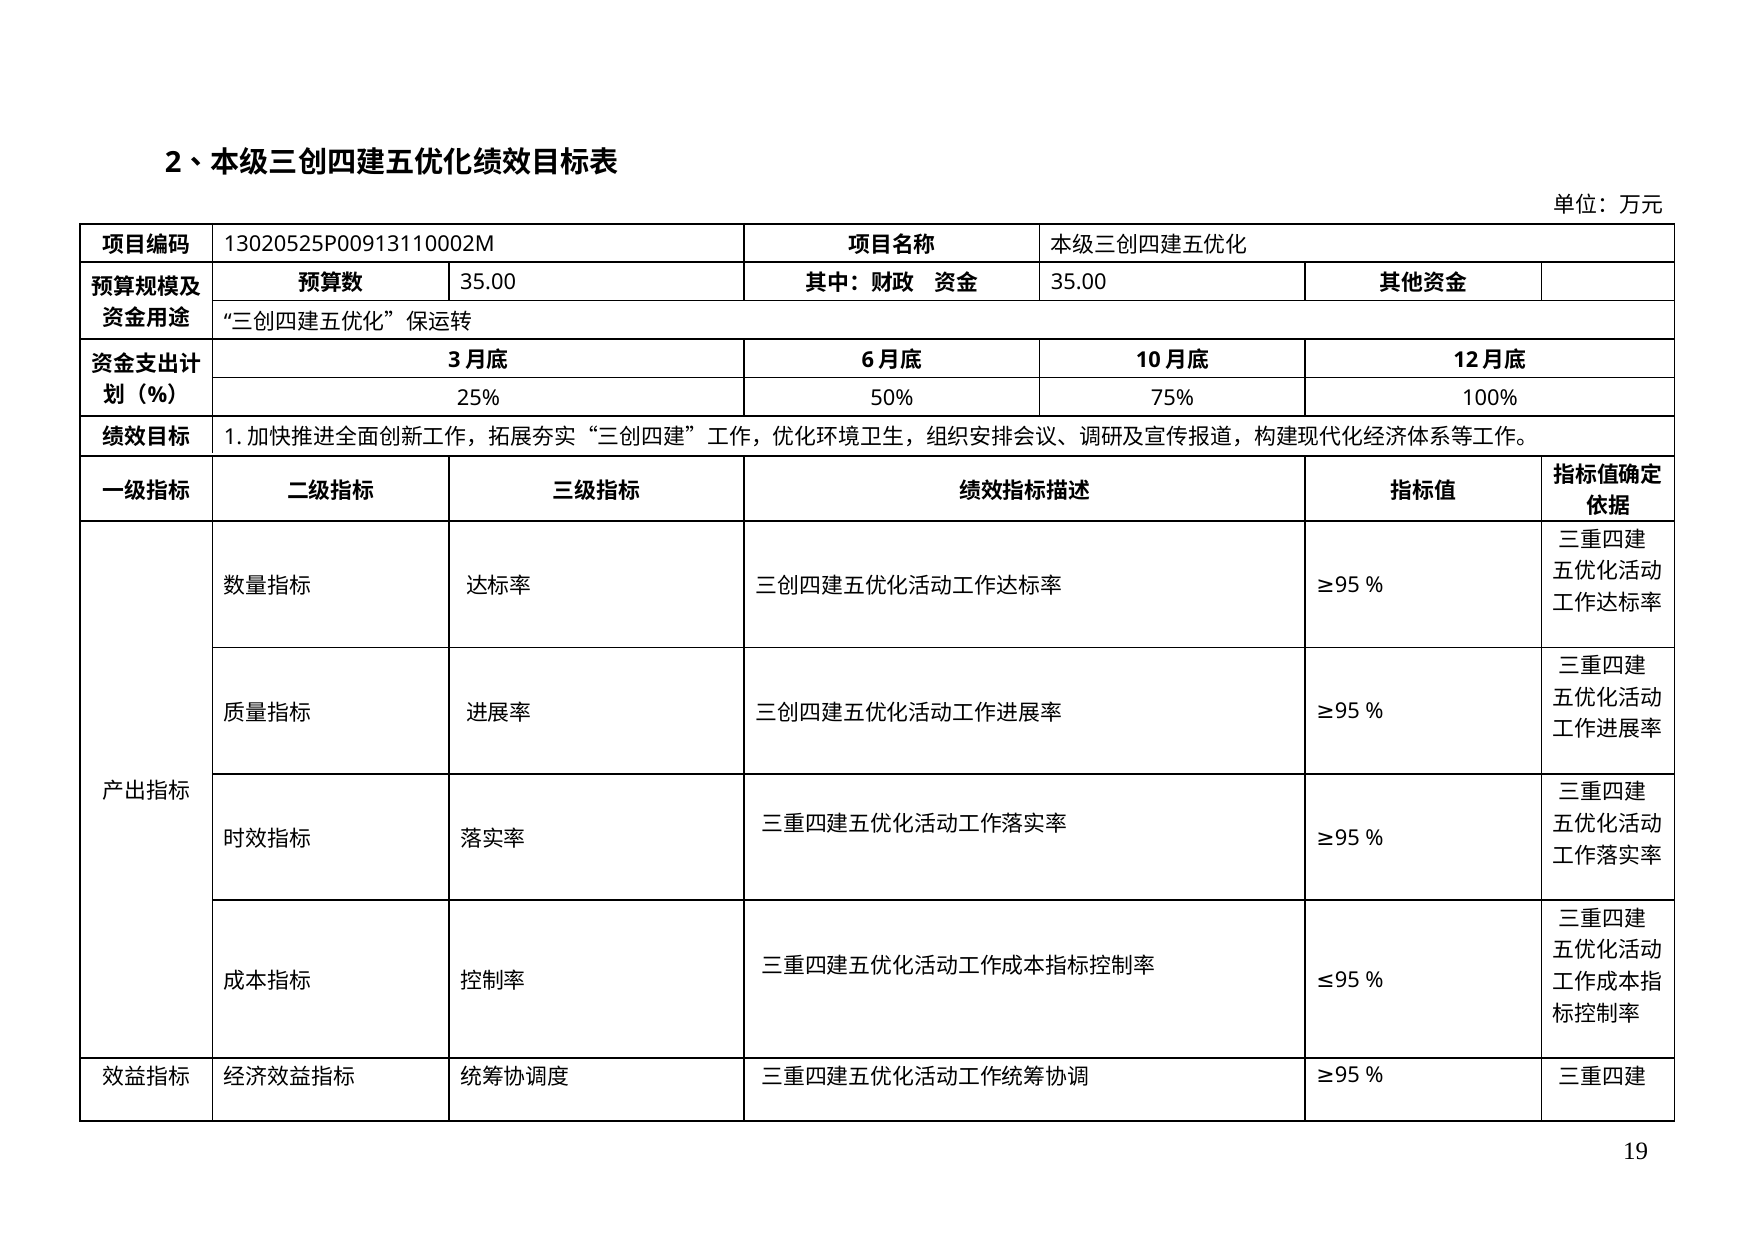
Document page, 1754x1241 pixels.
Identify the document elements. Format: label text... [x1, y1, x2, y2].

table_cell “三创四建五优化”保运转 [213, 301, 1674, 338]
table_cell 三创四建五优化活动工作进展率 [745, 648, 1304, 773]
table_cell 本级三创四建五优化 [1040, 225, 1674, 261]
table_header 二级指标 [213, 457, 448, 520]
table_cell 1. 加快推进全面创新工作，拓展夯实“三创四建”工作，优化环境卫生，组织安排会议、调研及宣传报道，构建现代化经济体系等工作。 [213, 417, 1674, 453]
table_cell ≥95 % [1306, 1059, 1541, 1120]
table_cell 13020525P00913110002M [213, 225, 743, 261]
table_header 指标值 [1306, 457, 1541, 520]
table_cell 其中：财政 资金 [745, 263, 1039, 300]
table_cell 三重四建五优化活动工作达标率 [1542, 522, 1674, 646]
table_cell 达标率 [450, 522, 743, 646]
table_cell 三重四建五优化活动工作成本指标控制率 [1542, 901, 1674, 1057]
table_cell 100% [1306, 378, 1674, 415]
table_cell 6月底 [745, 340, 1039, 377]
text 2、本级三创四建五优化绩效目标表 [106, 142, 1648, 181]
table_cell 三重四建五优化活动工作落实率 [1542, 775, 1674, 899]
table_header 一级指标 [81, 457, 212, 520]
table_cell ≥95 % [1306, 775, 1541, 899]
table_cell 三重四建五优化活动工作进展率 [1542, 648, 1674, 773]
table_cell 质量指标 [213, 648, 448, 773]
table_cell 落实率 [450, 775, 743, 899]
table_header 绩效指标描述 [745, 457, 1304, 520]
table_cell 3月底 [213, 340, 743, 377]
table_cell 预算数 [213, 263, 448, 300]
table_cell 预算规模及资金用途 [81, 263, 212, 338]
table_cell 统筹协调度 [450, 1059, 743, 1120]
table_cell 三创四建五优化活动工作达标率 [745, 522, 1304, 646]
table_cell 效益指标 [81, 1059, 212, 1120]
table_cell 50% [745, 378, 1039, 415]
table_cell 其他资金 [1306, 263, 1541, 300]
table_cell 进展率 [450, 648, 743, 773]
table_cell 三重四建五优化活动工作落实率 [745, 775, 1304, 899]
table_cell 12月底 [1306, 340, 1674, 377]
table_cell 经济效益指标 [213, 1059, 448, 1120]
table_cell ≥95 % [1306, 522, 1541, 646]
table_cell ≤95 % [1306, 901, 1541, 1057]
table_cell 35.00 [1040, 263, 1304, 300]
table_header 单位：万元 [81, 183, 1674, 223]
table_cell 产出指标 [81, 522, 212, 1057]
table_cell 成本指标 [213, 901, 448, 1057]
table_cell 项目名称 [745, 225, 1039, 261]
table_cell 数量指标 [213, 522, 448, 646]
table_cell 项目编码 [81, 225, 212, 261]
table_header 指标值确定依据 [1542, 457, 1674, 520]
table_cell 资金支出计划（%） [81, 340, 212, 415]
table_cell 三重四建五优化活动工作统筹协调 [1542, 1059, 1674, 1120]
table_cell 75% [1040, 378, 1304, 415]
table_cell 三重四建五优化活动工作统筹协调 [745, 1059, 1304, 1120]
table_cell 25% [213, 378, 743, 415]
table_header 三级指标 [450, 457, 743, 520]
table_cell 绩效目标 [81, 417, 212, 453]
table_cell 35.00 [450, 263, 743, 300]
table_cell 时效指标 [213, 775, 448, 899]
table_cell 控制率 [450, 901, 743, 1057]
table_cell [1542, 263, 1674, 300]
table_cell ≥95 % [1306, 648, 1541, 773]
table_cell 三重四建五优化活动工作成本指标控制率 [745, 901, 1304, 1057]
table_cell 10月底 [1040, 340, 1304, 377]
